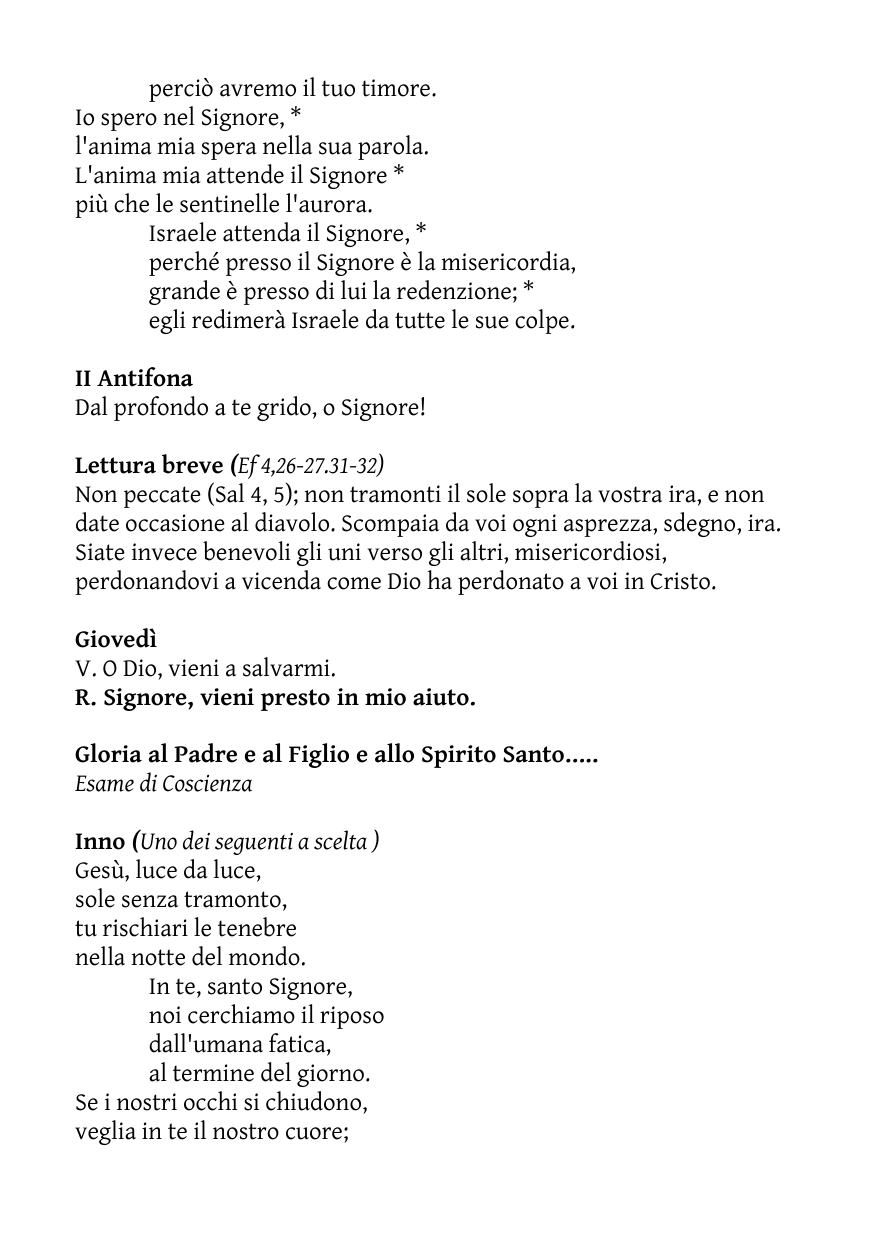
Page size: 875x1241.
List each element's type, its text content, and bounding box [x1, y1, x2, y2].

text V. O Dio, vieni a salvarmi. R. Signore, vieni presto in mio aiuto. [75, 654, 799, 712]
text Lettura breve (Ef 4,26-27.31-32) [75, 451, 799, 480]
text Dal profondo a te grido, o Signore! [75, 393, 799, 422]
text Non peccate (Sal 4, 5); non tramonti il sole sopra la vostra ira, e non date occasione al diavolo. Scompaia da voi ogni asprezza, sdegno, ira. Siate invece benevoli gli uni verso gli altri, misericordiosi, perdonandovi a vicenda come Dio ha perdonato a voi in Cristo. [75, 480, 799, 596]
text Gloria al Padre e al Figlio e allo Spirito Santo….. [75, 712, 799, 770]
text Giovedì [75, 625, 799, 654]
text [75, 75, 799, 393]
text Esame di Coscienza [75, 770, 799, 799]
text Inno (Uno dei seguenti a scelta ) [75, 828, 799, 857]
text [75, 857, 799, 1146]
